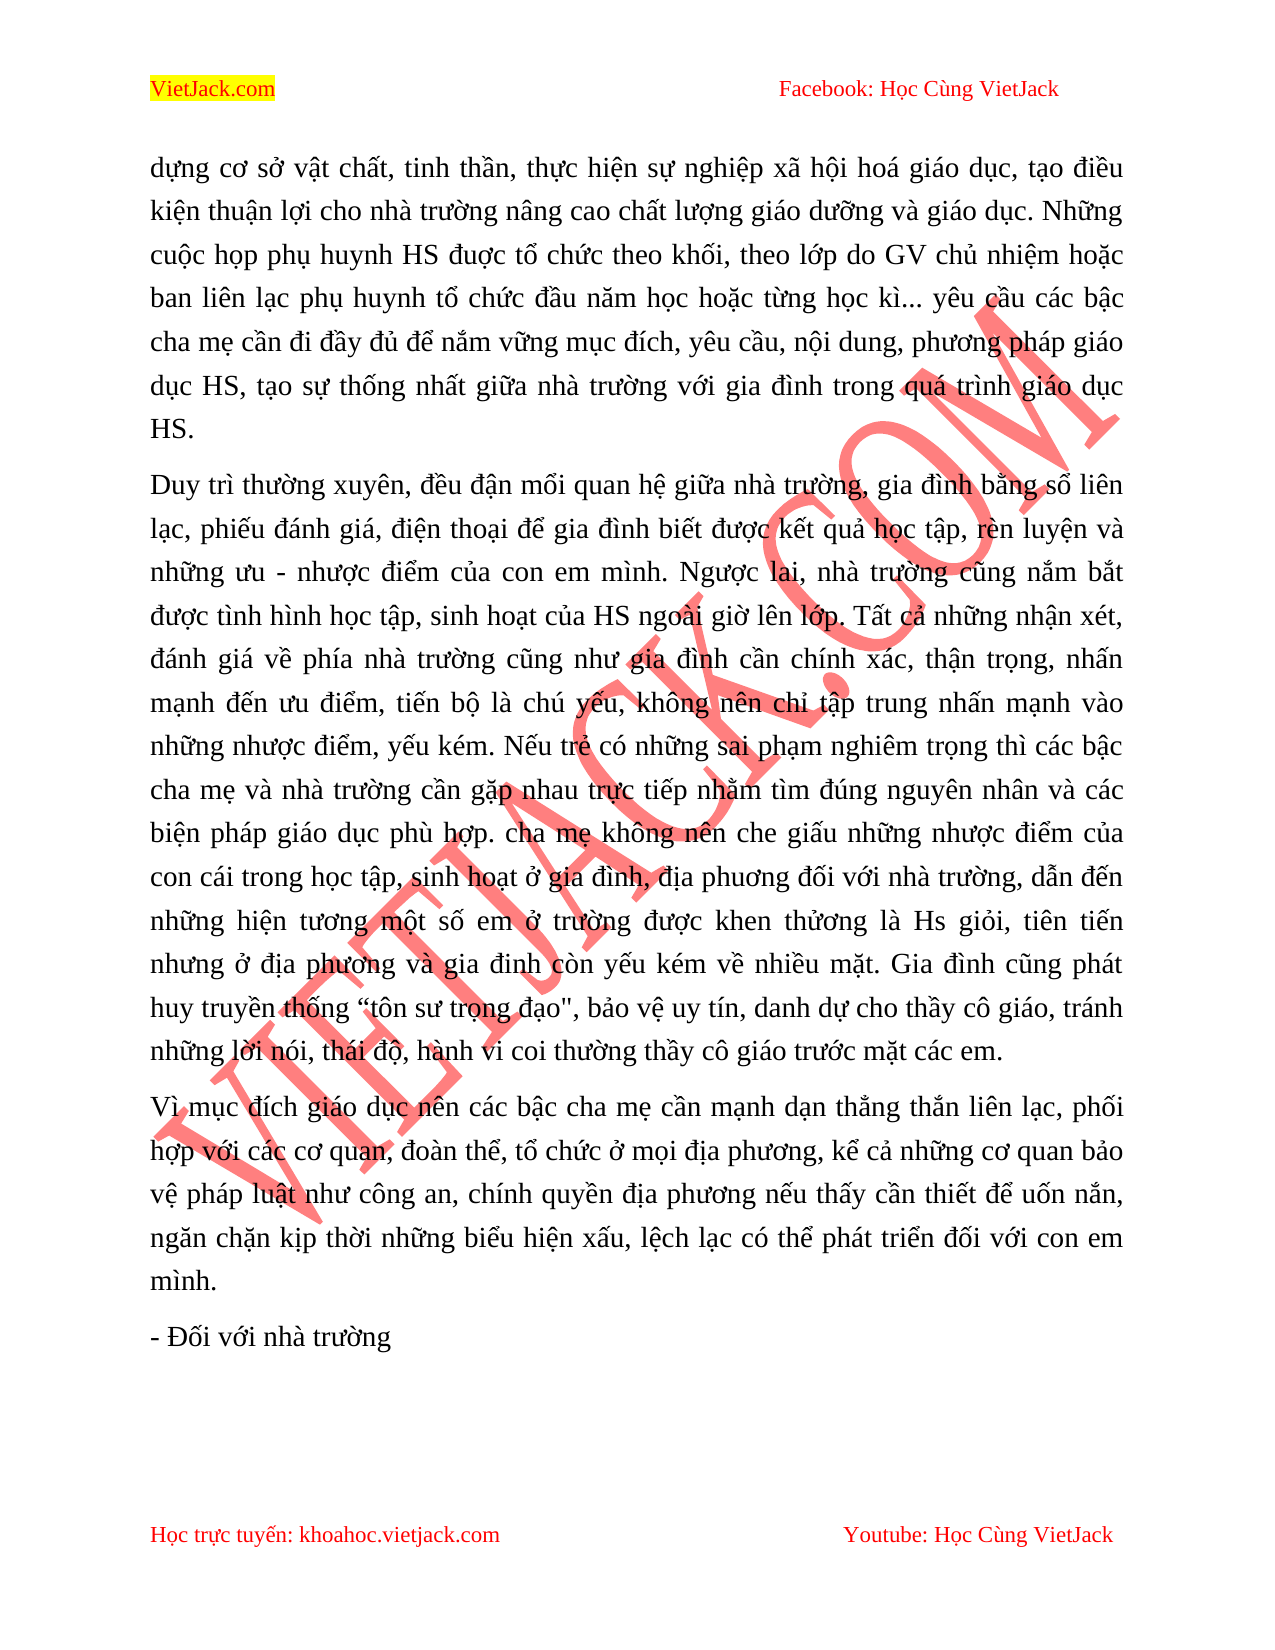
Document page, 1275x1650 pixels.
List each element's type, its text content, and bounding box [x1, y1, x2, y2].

text - Đối với nhà trường [150, 1319, 1125, 1353]
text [150, 150, 1125, 445]
text Vì mục đích giáo dục nên các bậc cha mẹ cần mạnh dạn thẳng thắn liên lạc, phối hợp với các cơ quan, đoàn thể, tổ chức ở mọi địa phương, kể cả những cơ quan bảo vệ pháp luật như công an, chính quyền địa phương nếu thấy cần thiết để uốn nắn, ngăn chặn kịp thời những biểu hiện xấu, lệch lạc có thể phát triển đối với con em mình. [150, 1089, 1125, 1297]
text Duy trì thường xuyên, đều đận mổi quan hệ giữa nhà trường, gia đình bằng sổ liên lạc, phiếu đánh giá, điện thoại để gia đình biết được kết quả học tập, rèn luyện và những ưu - nhược điểm của con em mình. Ngược lai, nhà trường cũng nắm bắt được tình hình học tập, sinh hoạt của HS ngoài giờ lên lớp. Tất cả những nhận xét, đánh giá về phía nhà trường cũng như gia đình cần chính xác, thận trọng, nhấn mạnh đến ưu điểm, tiến bộ là chú yếu, không nên chỉ tập trung nhấn mạnh vào những nhược điểm, yếu kém. Nếu trẻ có những sai phạm nghiêm trọng thì các bậc cha mẹ và nhà trường cần gặp nhau trực tiếp nhằm tìm đúng nguyên nhân và các biện pháp giáo dục phù hợp. cha mẹ không nên che giấu những nhược điểm của con cái trong học tập, sinh hoạt ở gia đình, địa phuơng đối với nhà trường, dẫn đến những hiện tương một số em ở trường được khen thửơng là Hs giỏi, tiên tiến nhưng ở địa phương và gia đinh còn yếu kém về nhiều mặt. Gia đình cũng phát huy truyền thống “tôn sư trọng đạo", bảo vệ uy tín, danh dự cho thầy cô giáo, tránh những lời nói, thái độ, hành vi coi thường thầy cô giáo trước mặt các em. [150, 467, 1125, 1067]
